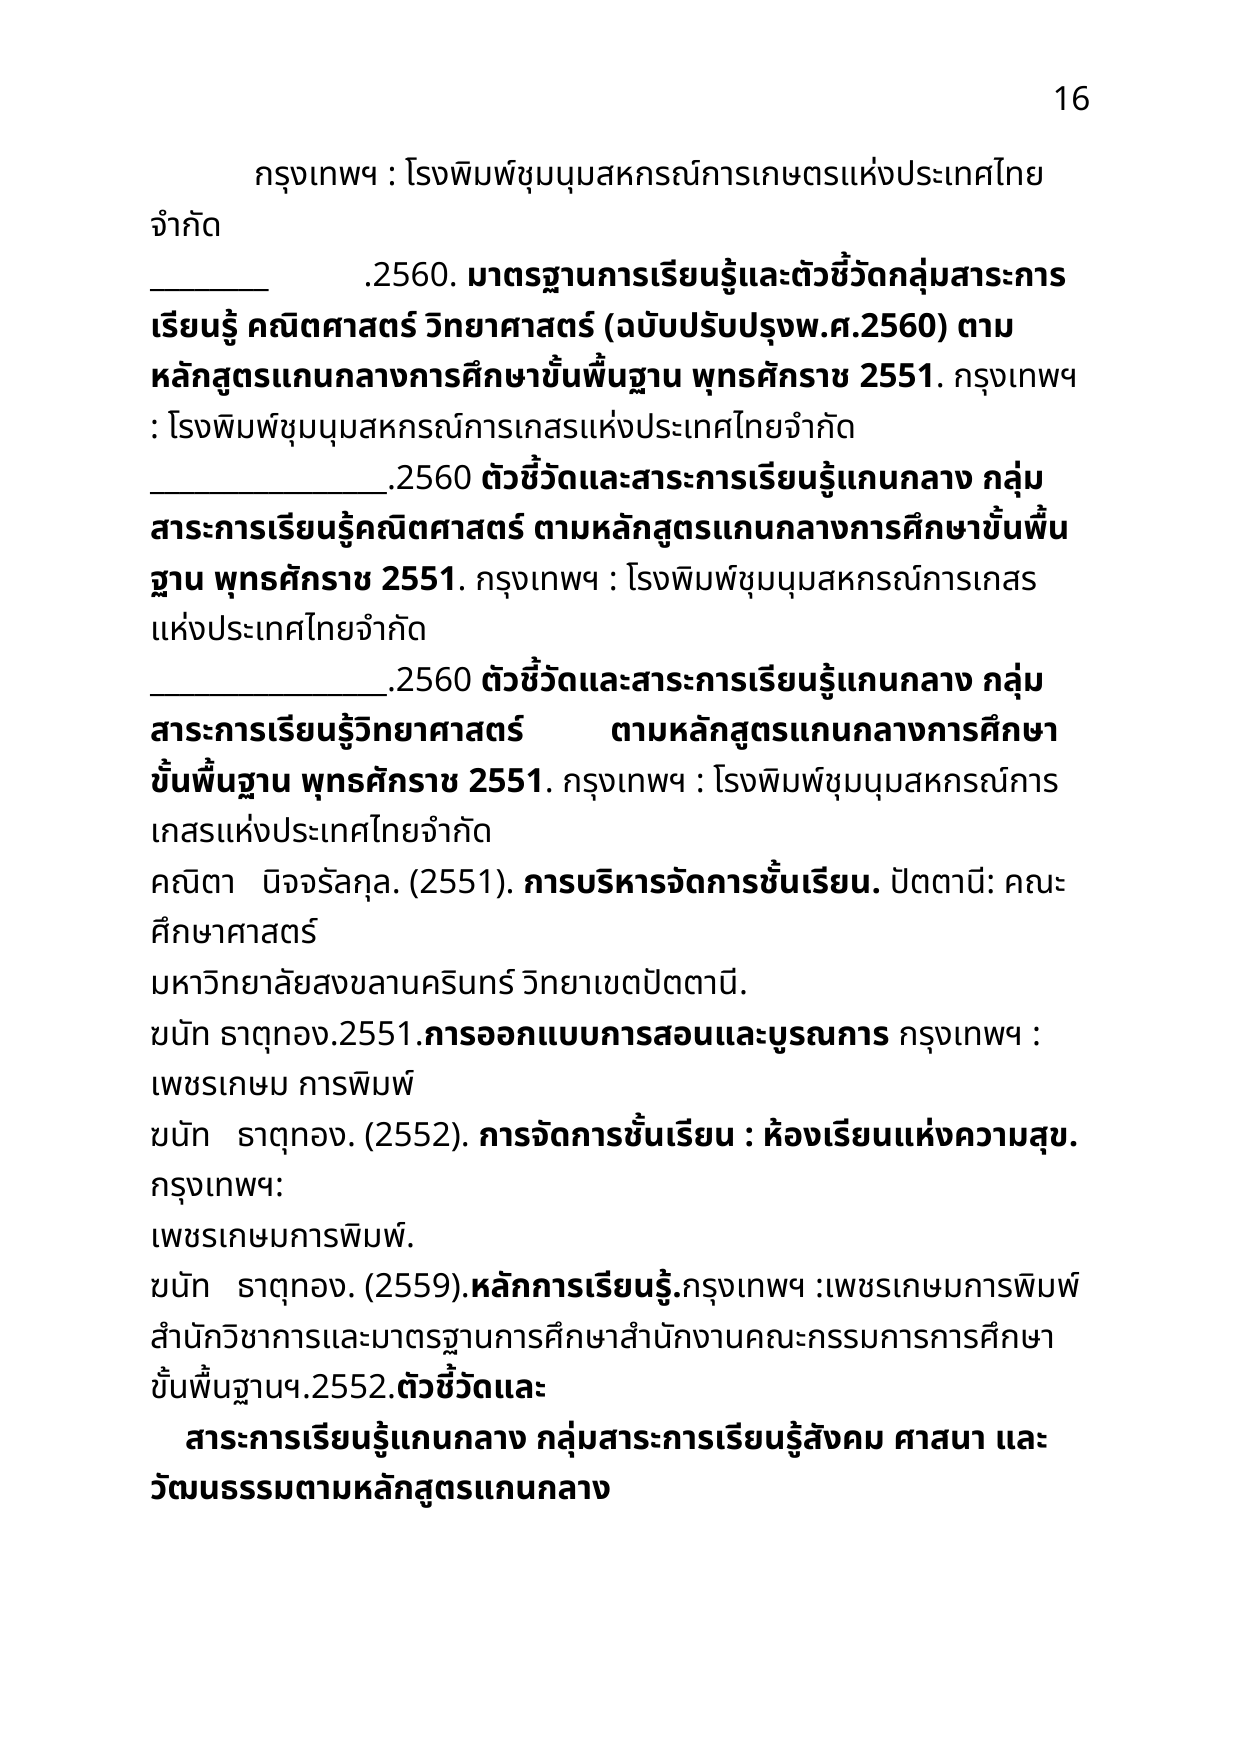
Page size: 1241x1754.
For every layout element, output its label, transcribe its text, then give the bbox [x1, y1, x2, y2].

text ________________.2560 ตัวชี้วัดและสาระการเรียนรู้แกนกลาง กลุ่มสาระการเรียนรู้คณิตศาสตร์ ตามหลักสูตรแกนกลางการศึกษาขั้นพื้นฐาน พุทธศักราช 2551. กรุงเทพฯ : โรงพิมพ์ชุมนุมสหกรณ์การเกสรแห่งประเทศไทยจำกัด [150, 453, 1090, 656]
text กรุงเทพฯ : โรงพิมพ์ชุมนุมสหกรณ์การเกษตรแห่งประเทศไทยจำกัด [150, 150, 1090, 251]
text ฆนัท ธาตุทอง. (2552). การจัดการชั้นเรียน : ห้องเรียนแห่งความสุข. กรุงเทพฯ: [150, 1110, 1090, 1212]
text ฆนัท ธาตุทอง. (2559).หลักการเรียนรู้.กรุงเทพฯ :เพชรเกษมการพิมพ์ [150, 1262, 1090, 1313]
text ________________.2560 ตัวชี้วัดและสาระการเรียนรู้แกนกลาง กลุ่มสาระการเรียนรู้วิทยาศาสตร์ ตามหลักสูตรแกนกลางการศึกษาขั้นพื้นฐาน พุทธศักราช 2551. กรุงเทพฯ : โรงพิมพ์ชุมนุมสหกรณ์การเกสรแห่งประเทศไทยจำกัด [150, 656, 1090, 858]
text ฆนัท ธาตุทอง.2551.การออกแบบการสอนและบูรณการ กรุงเทพฯ : เพชรเกษม การพิมพ์ [150, 1009, 1090, 1110]
text ________ .2560. มาตรฐานการเรียนรู้และตัวชี้วัดกลุ่มสาระการเรียนรู้ คณิตศาสตร์ วิทยาศาสตร์ (ฉบับปรับปรุงพ.ศ.2560) ตามหลักสูตรแกนกลางการศึกษาขั้นพื้นฐาน พุทธศักราช 2551. กรุงเทพฯ : โรงพิมพ์ชุมนุมสหกรณ์การเกสรแห่งประเทศไทยจำกัด [150, 251, 1090, 453]
text เพชรเกษมการพิมพ์. [150, 1212, 1090, 1262]
text คณิตา นิจจรัลกุล. (2551). การบริหารจัดการชั้นเรียน. ปัตตานี: คณะศึกษาศาสตร์ [150, 858, 1090, 959]
text สำนักวิชาการและมาตรฐานการศึกษาสำนักงานคณะกรรมการการศึกษาขั้นพื้นฐานฯ.2552.ตัวชี้วัดและ [150, 1313, 1090, 1414]
text มหาวิทยาลัยสงขลานครินทร์ วิทยาเขตปัตตานี. [150, 959, 1090, 1009]
text สาระการเรียนรู้แกนกลาง กลุ่มสาระการเรียนรู้สังคม ศาสนา และวัฒนธรรมตามหลักสูตรแกนกลาง [150, 1414, 1090, 1515]
